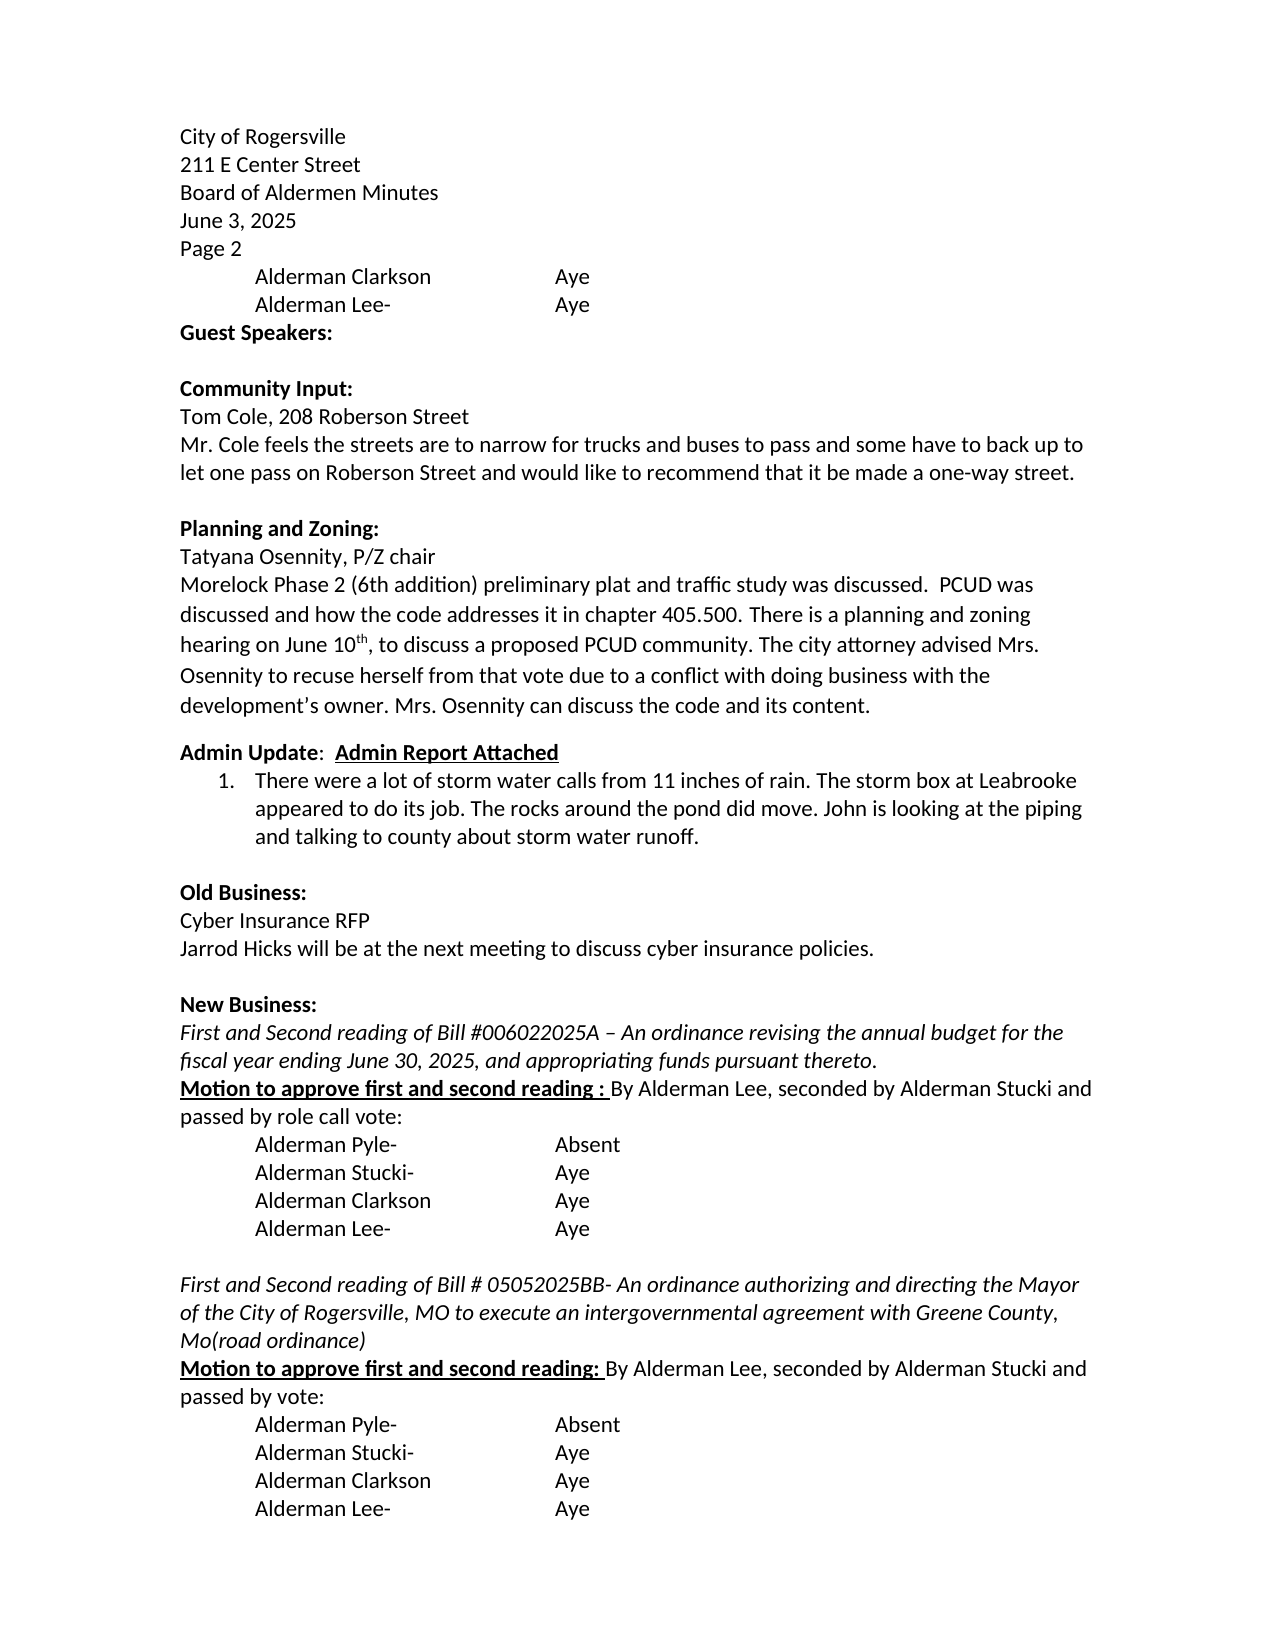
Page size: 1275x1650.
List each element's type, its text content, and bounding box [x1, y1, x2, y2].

text Community Input: [180, 374, 1095, 402]
text Cyber Insurance RFP [180, 906, 1095, 934]
text June 3, 2025 [180, 206, 1095, 234]
list There were a lot of storm water calls from 11 inches of rain. The storm box at Leabrooke appeared to do its job. The rocks around the pond did move. John is looking at the piping and talking to county about storm water runoff. [217, 766, 1095, 850]
text Page 2 [180, 234, 1095, 262]
text 211 E Center Street [180, 150, 1095, 178]
text Alderman Clarkson Aye [180, 1186, 1095, 1214]
text City of Rogersville [180, 122, 1095, 150]
text Mr. Cole feels the streets are to narrow for trucks and buses to pass and some have to back up to let one pass on Roberson Street and would like to recommend that it be made a one-way street. [180, 430, 1095, 486]
text Morelock Phase 2 (6th addition) preliminary plat and traffic study was discussed. PCUD was discussed and how the code addresses it in chapter 405.500. There is a planning and zoning hearing on June 10th, to discuss a proposed PCUD community. The city attorney advised Mrs. Osennity to recuse herself from that vote due to a conflict with doing business with the development’s owner. Mrs. Osennity can discuss the code and its content. [180, 570, 1095, 719]
text Admin Update: Admin Report Attached [180, 738, 1095, 766]
text Alderman Stucki- Aye [180, 1438, 1095, 1466]
text Tom Cole, 208 Roberson Street [180, 402, 1095, 430]
text Alderman Lee- Aye [180, 290, 1095, 318]
text Alderman Clarkson Aye [180, 1466, 1095, 1494]
text New Business: [180, 990, 1095, 1018]
text Alderman Pyle- Absent [180, 1130, 1095, 1158]
text Motion to approve first and second reading: By Alderman Lee, seconded by Alderman Stucki and passed by vote: [180, 1354, 1095, 1410]
text Alderman Lee- Aye [180, 1214, 1095, 1242]
text Planning and Zoning: [180, 514, 1095, 542]
text Old Business: [180, 878, 1095, 906]
text Motion to approve first and second reading : By Alderman Lee, seconded by Alderman Stucki and passed by role call vote: [180, 1074, 1095, 1130]
text Alderman Clarkson Aye [180, 262, 1095, 290]
text Alderman Stucki- Aye [180, 1158, 1095, 1186]
text First and Second reading of Bill # 05052025BB- An ordinance authorizing and directing the Mayor of the City of Rogersville, MO to execute an intergovernmental agreement with Greene County, Mo(road ordinance) [180, 1270, 1095, 1354]
text First and Second reading of Bill #006022025A – An ordinance revising the annual budget for the fiscal year ending June 30, 2025, and appropriating funds pursuant thereto. [180, 1018, 1095, 1074]
text Alderman Pyle- Absent [180, 1410, 1095, 1438]
text Jarrod Hicks will be at the next meeting to discuss cyber insurance policies. [180, 934, 1095, 962]
text Alderman Lee- Aye [180, 1494, 1095, 1522]
text Tatyana Osennity, P/Z chair [180, 542, 1095, 570]
text Board of Aldermen Minutes [180, 178, 1095, 206]
text Guest Speakers: [180, 318, 1095, 346]
